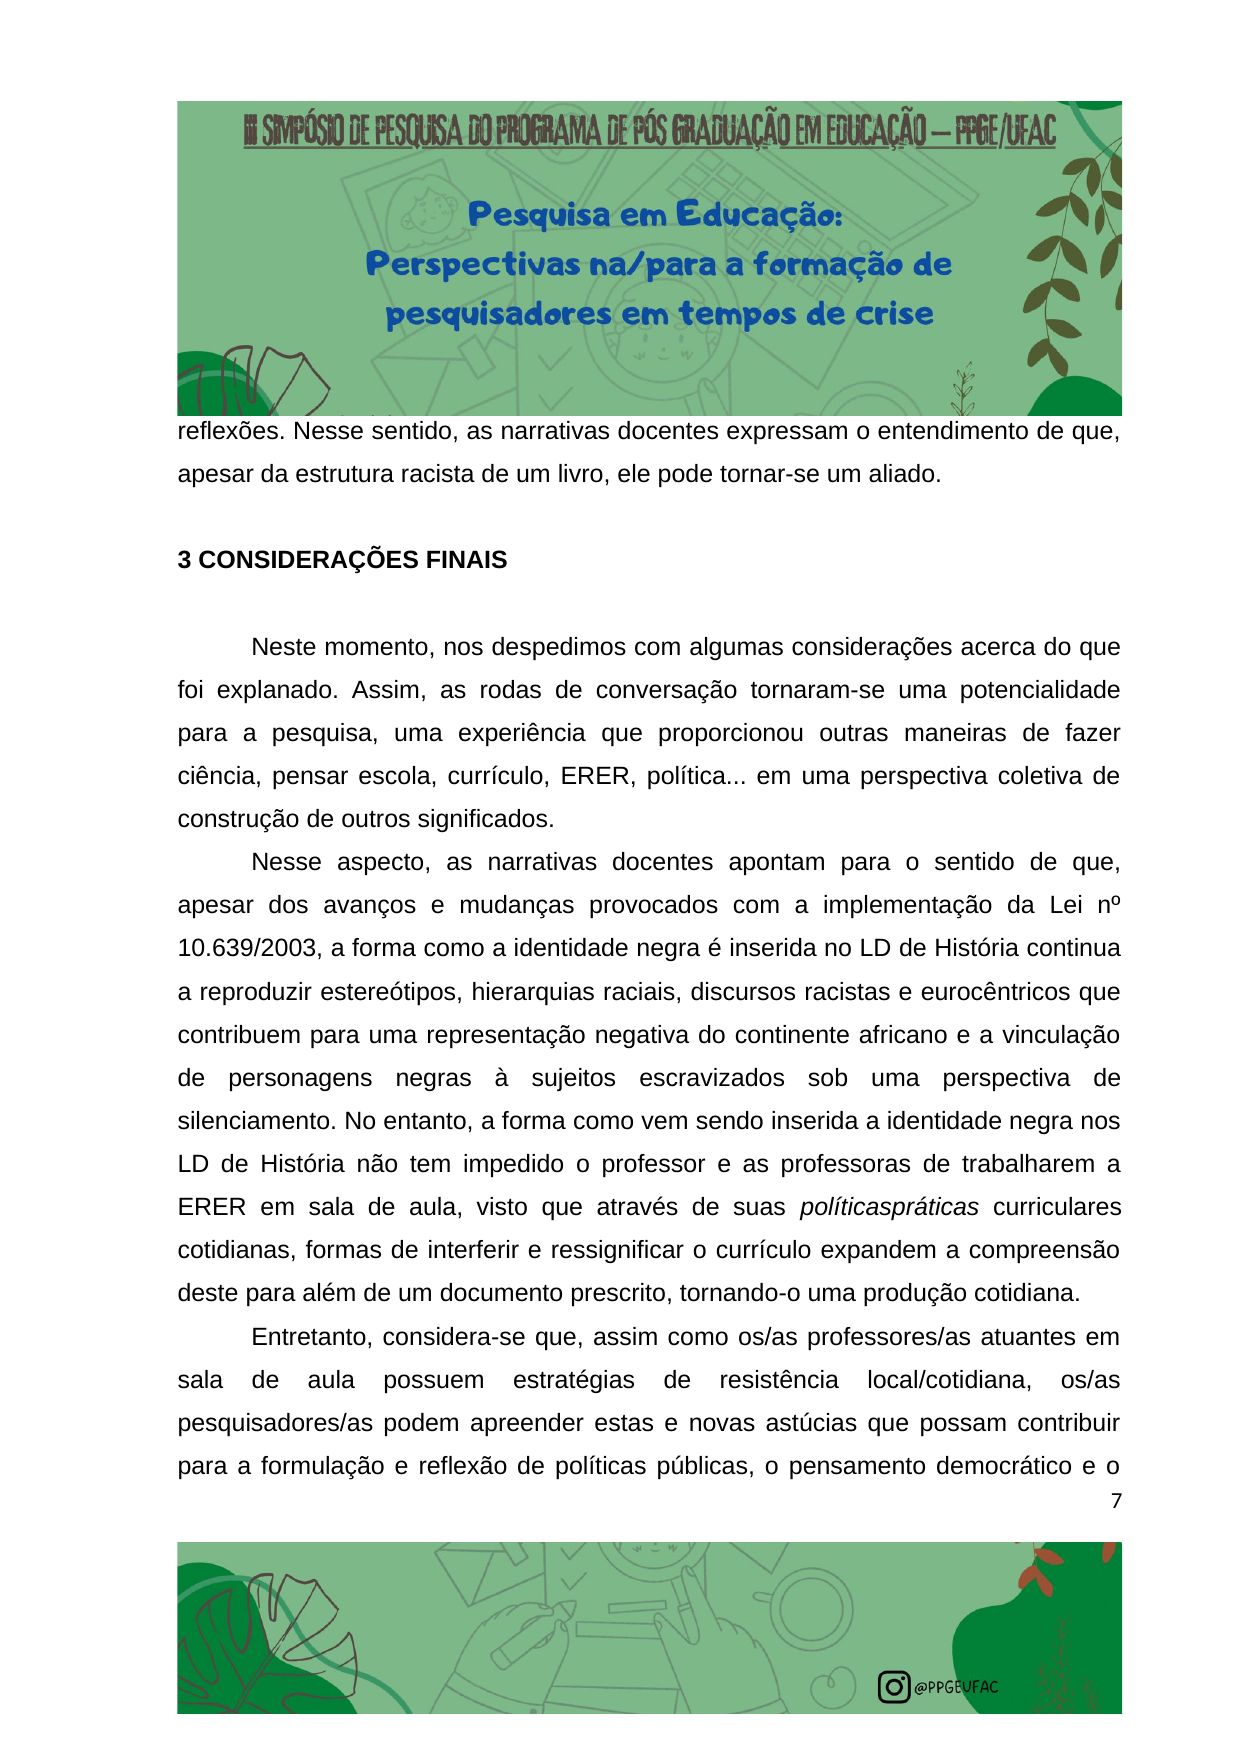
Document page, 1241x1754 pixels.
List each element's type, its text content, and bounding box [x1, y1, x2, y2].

picture [177, 101, 1123, 416]
text Neste momento, nos despedimos com algumas considerações acerca do que foi explanado. Assim, as rodas de conversação tornaram-se uma potencialidade para a pesquisa, uma experiência que proporcionou outras maneiras de fazer ciência, pensar escola, currículo, ERER, política... em uma perspectiva coletiva de construção de outros significados. [177, 632, 1122, 833]
text 3 CONSIDERAÇÕES FINAIS [177, 545, 1122, 574]
picture [177, 1542, 1123, 1714]
text Nesse aspecto, as narrativas docentes apontam para o sentido de que, apesar dos avanços e mudanças provocados com a implementação da Lei nº 10.639/2003, a forma como a identidade negra é inserida no LD de História continua a reproduzir estereótipos, hierarquias raciais, discursos racistas e eurocêntricos que contribuem para uma representação negativa do continente africano e a vinculação de personagens negras à sujeitos escravizados sob uma perspectiva de silenciamento. No entanto, a forma como vem sendo inserida a identidade negra nos LD de História não tem impedido o professor e as professoras de trabalharem a ERER em sala de aula, visto que através de suas políticaspráticas curriculares cotidianas, formas de interferir e ressignificar o currículo expandem a compreensão deste para além de um documento prescrito, tornando-o uma produção cotidiana. [177, 847, 1122, 1307]
